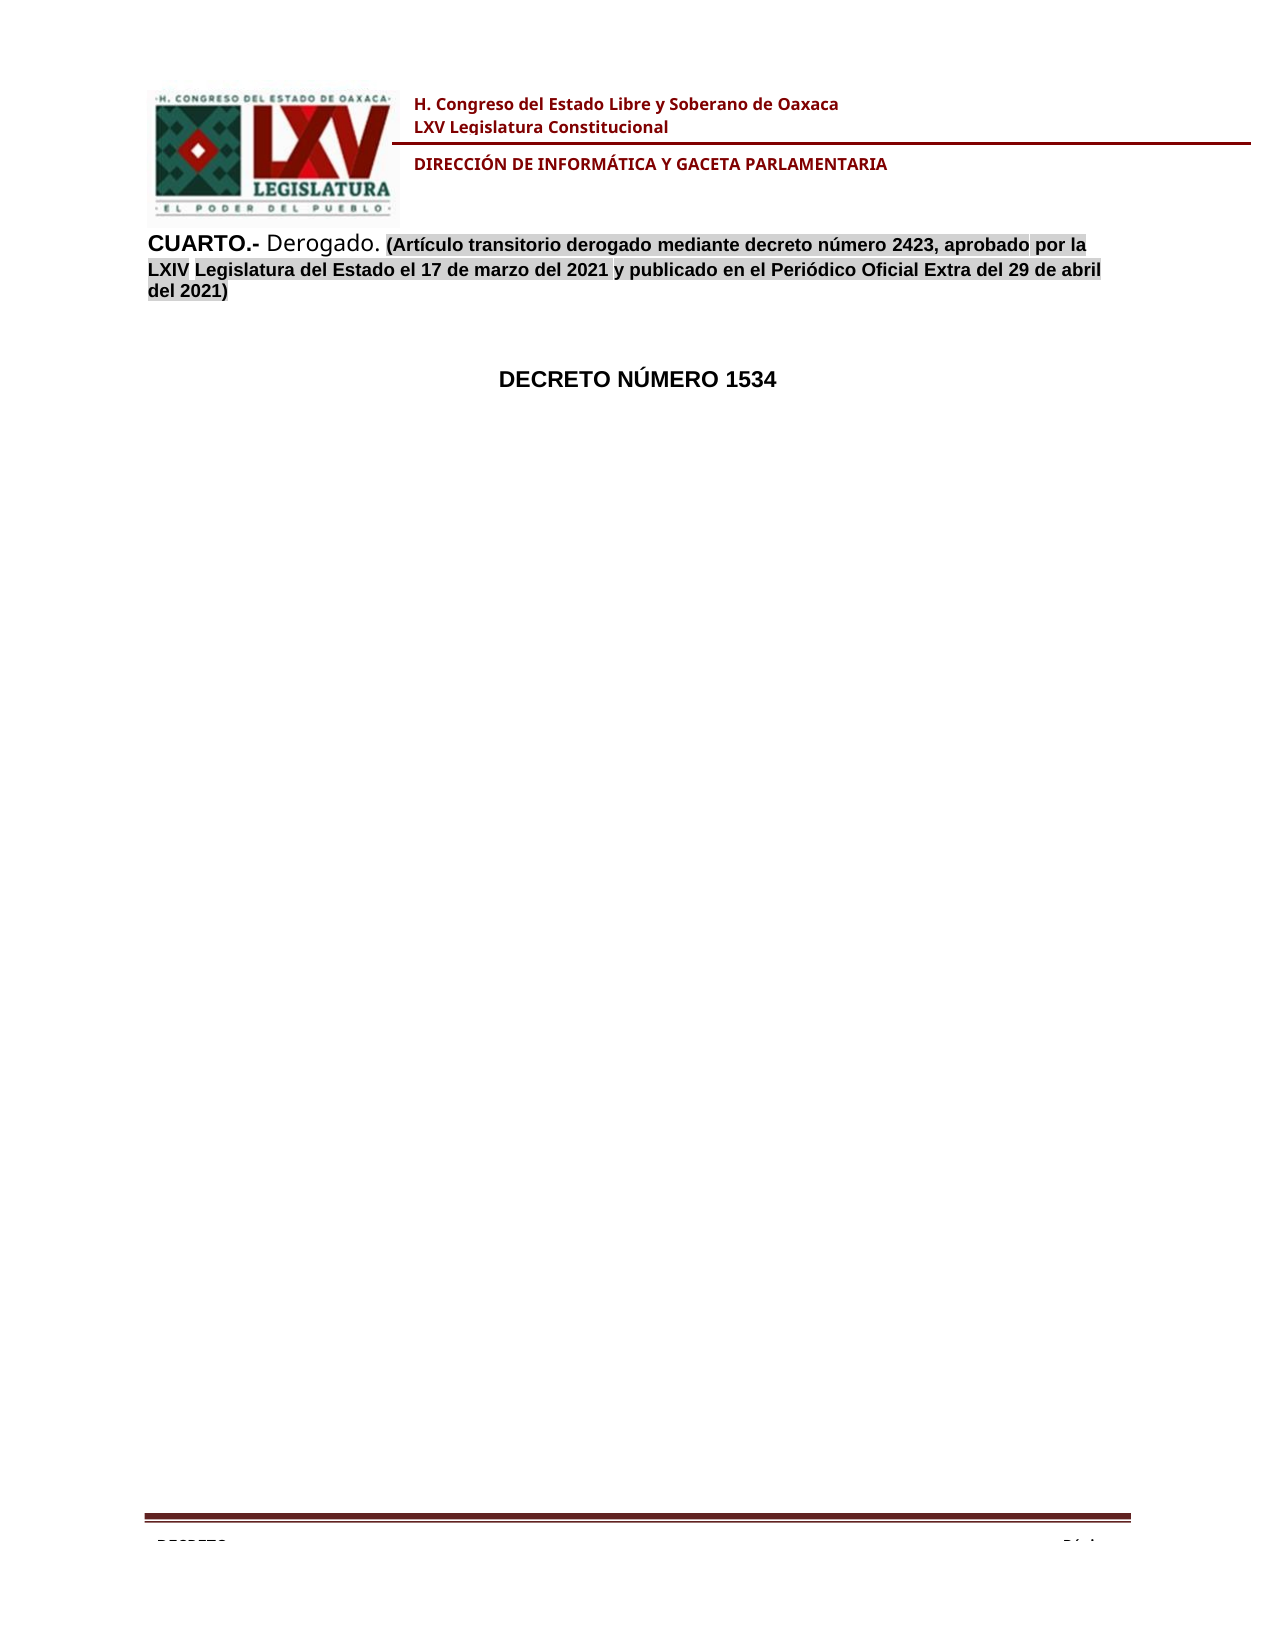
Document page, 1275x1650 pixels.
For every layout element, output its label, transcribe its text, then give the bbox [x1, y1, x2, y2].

text DECRETO NÚMERO 1534 [342, 366, 933, 392]
picture [146, 80, 400, 228]
text CUARTO.- Derogado. (Artículo transitorio derogado mediante decreto número 2423, aprobado por la LXIV Legislatura del Estado el 17 de marzo del 2021 y publicado en el Periódico Oficial Extra del 29 de abril del 2021) [148, 227, 1128, 301]
